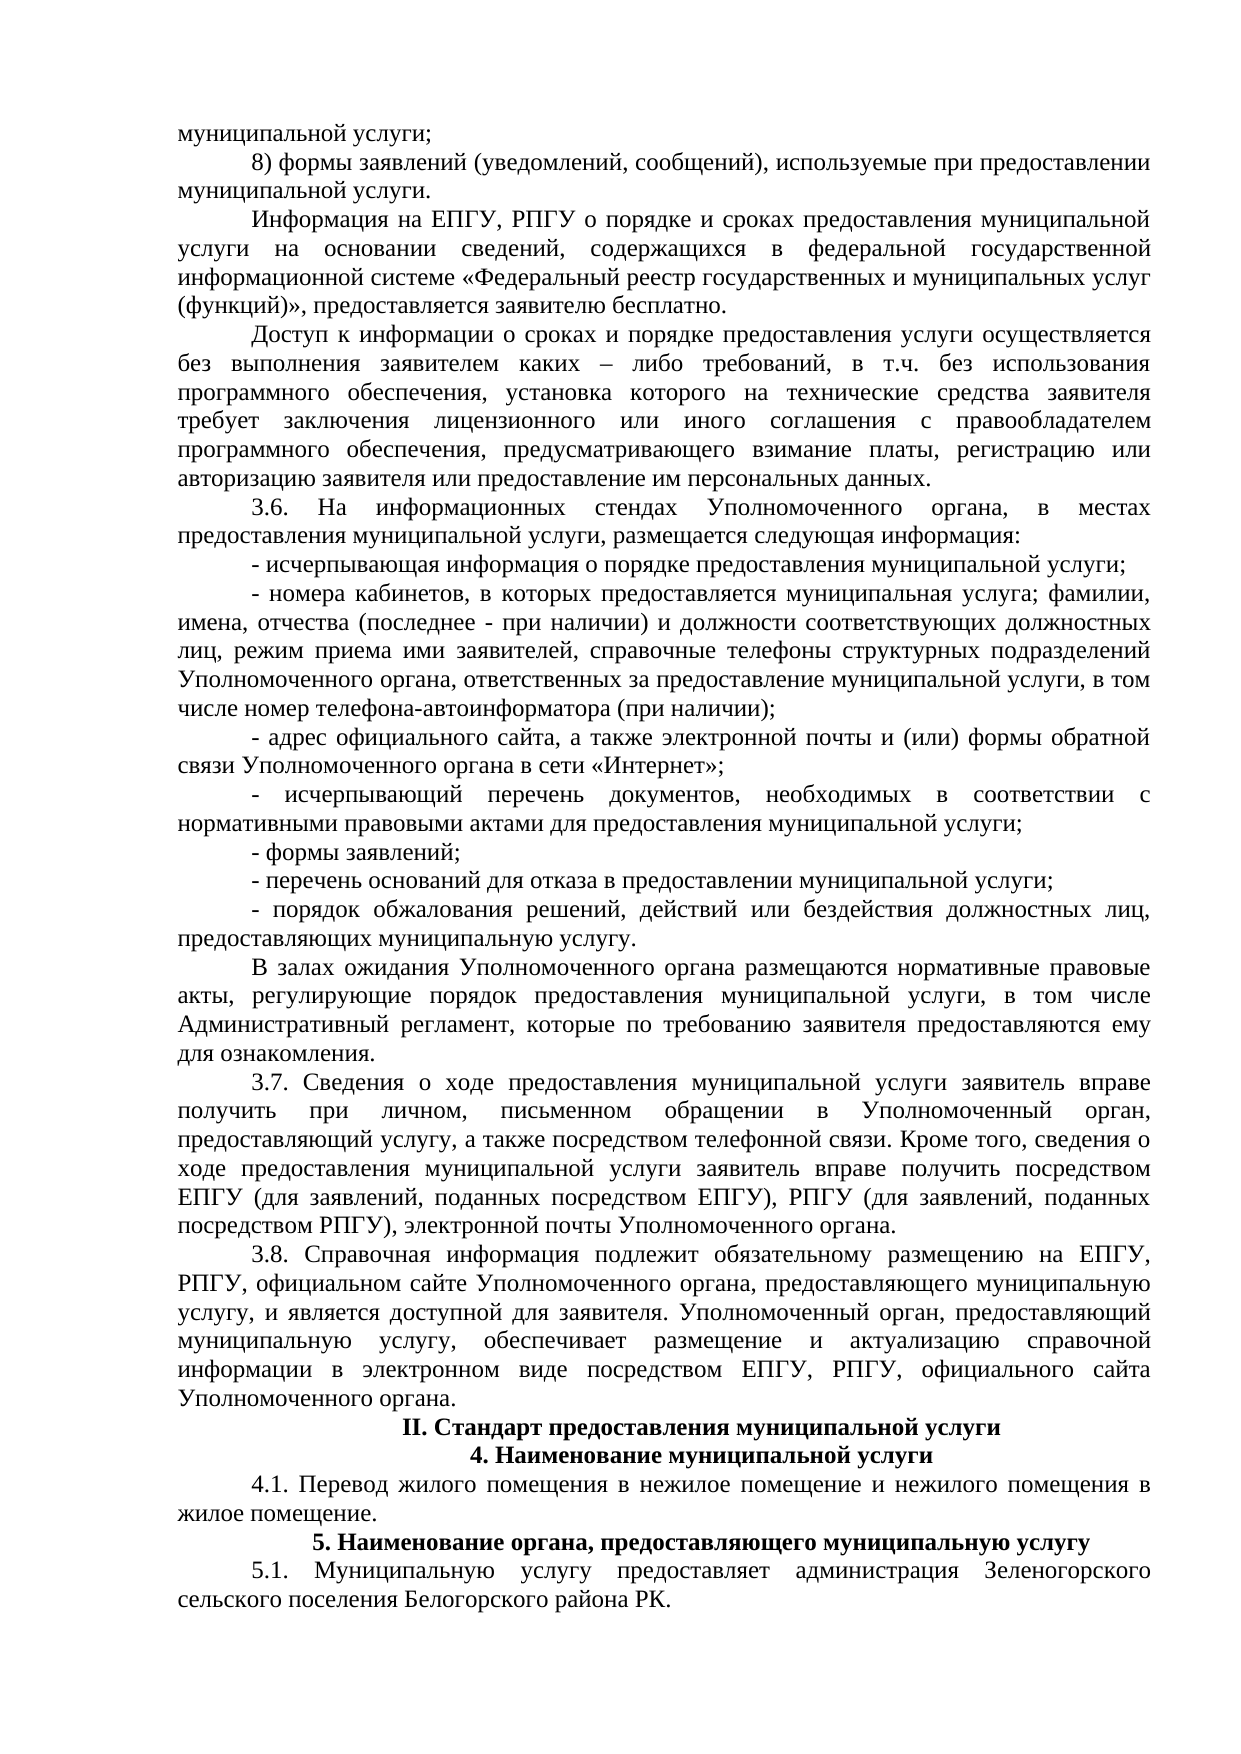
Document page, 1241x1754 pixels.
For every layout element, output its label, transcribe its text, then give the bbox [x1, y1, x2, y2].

text Доступ к информации о сроках и порядке предоставления услуги осуществляется без выполнения заявителем каких – либо требований, в т.ч. без использования программного обеспечения, установка которого на технические средства заявителя требует заключения лицензионного или иного соглашения с правообладателем программного обеспечения, предусматривающего взимание платы, регистрацию или авторизацию заявителя или предоставление им персональных данных. [177, 319, 1152, 492]
text 3.6. На информационных стендах Уполномоченного органа, в местах предоставления муниципальной услуги, размещается следующая информация: [177, 492, 1152, 549]
text 3.7. Сведения о ходе предоставления муниципальной услуги заявитель вправе получить при личном, письменном обращении в Уполномоченный орган, предоставляющий услугу, а также посредством телефонной связи. Кроме того, сведения о ходе предоставления муниципальной услуги заявитель вправе получить посредством ЕПГУ (для заявлений, поданных посредством ЕПГУ), РПГУ (для заявлений, поданных посредством РПГУ), электронной почты Уполномоченного органа. [177, 1067, 1152, 1239]
text - номера кабинетов, в которых предоставляется муниципальная услуга; фамилии, имена, отчества (последнее - при наличии) и должности соответствующих должностных лиц, режим приема ими заявителей, справочные телефоны структурных подразделений Уполномоченного органа, ответственных за предоставление муниципальной услуги, в том числе номер телефона-автоинформатора (при наличии); [177, 578, 1152, 722]
text - порядок обжалования решений, действий или бездействия должностных лиц, предоставляющих муниципальную услугу. [177, 894, 1152, 952]
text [177, 118, 1152, 147]
text - исчерпывающая информация о порядке предоставления муниципальной услуги; [177, 549, 1152, 578]
text 4. Наименование муниципальной услуги [177, 1441, 1152, 1469]
text Информация на ЕПГУ, РПГУ о порядке и сроках предоставления муниципальной услуги на основании сведений, содержащихся в федеральной государственной информационной системе «Федеральный реестр государственных и муниципальных услуг (функций)», предоставляется заявителю бесплатно. [177, 204, 1152, 319]
text - формы заявлений; [177, 837, 1152, 866]
text II. Стандарт предоставления муниципальной услуги [177, 1412, 1152, 1441]
text 8) формы заявлений (уведомлений, сообщений), используемые при предоставлении муниципальной услуги. [177, 147, 1152, 204]
text - адрес официального сайта, а также электронной почты и (или) формы обратной связи Уполномоченного органа в сети «Интернет»; [177, 722, 1152, 779]
text 5.1. Муниципальную услугу предоставляет администрация Зеленогорского сельского поселения Белогорского района РК. [177, 1556, 1152, 1613]
text 4.1. Перевод жилого помещения в нежилое помещение и нежилого помещения в жилое помещение. [177, 1469, 1152, 1527]
text 5. Наименование органа, предоставляющего муниципальную услугу [177, 1527, 1152, 1556]
text - перечень оснований для отказа в предоставлении муниципальной услуги; [177, 866, 1152, 894]
text В залах ожидания Уполномоченного органа размещаются нормативные правовые акты, регулирующие порядок предоставления муниципальной услуги, в том числе Административный регламент, которые по требованию заявителя предоставляются ему для ознакомления. [177, 952, 1152, 1067]
text - исчерпывающий перечень документов, необходимых в соответствии с нормативными правовыми актами для предоставления муниципальной услуги; [177, 779, 1152, 837]
text 3.8. Справочная информация подлежит обязательному размещению на ЕПГУ, РПГУ, официальном сайте Уполномоченного органа, предоставляющего муниципальную услугу, и является доступной для заявителя. Уполномоченный орган, предоставляющий муниципальную услугу, обеспечивает размещение и актуализацию справочной информации в электронном виде посредством ЕПГУ, РПГУ, официального сайта Уполномоченного органа. [177, 1239, 1152, 1412]
